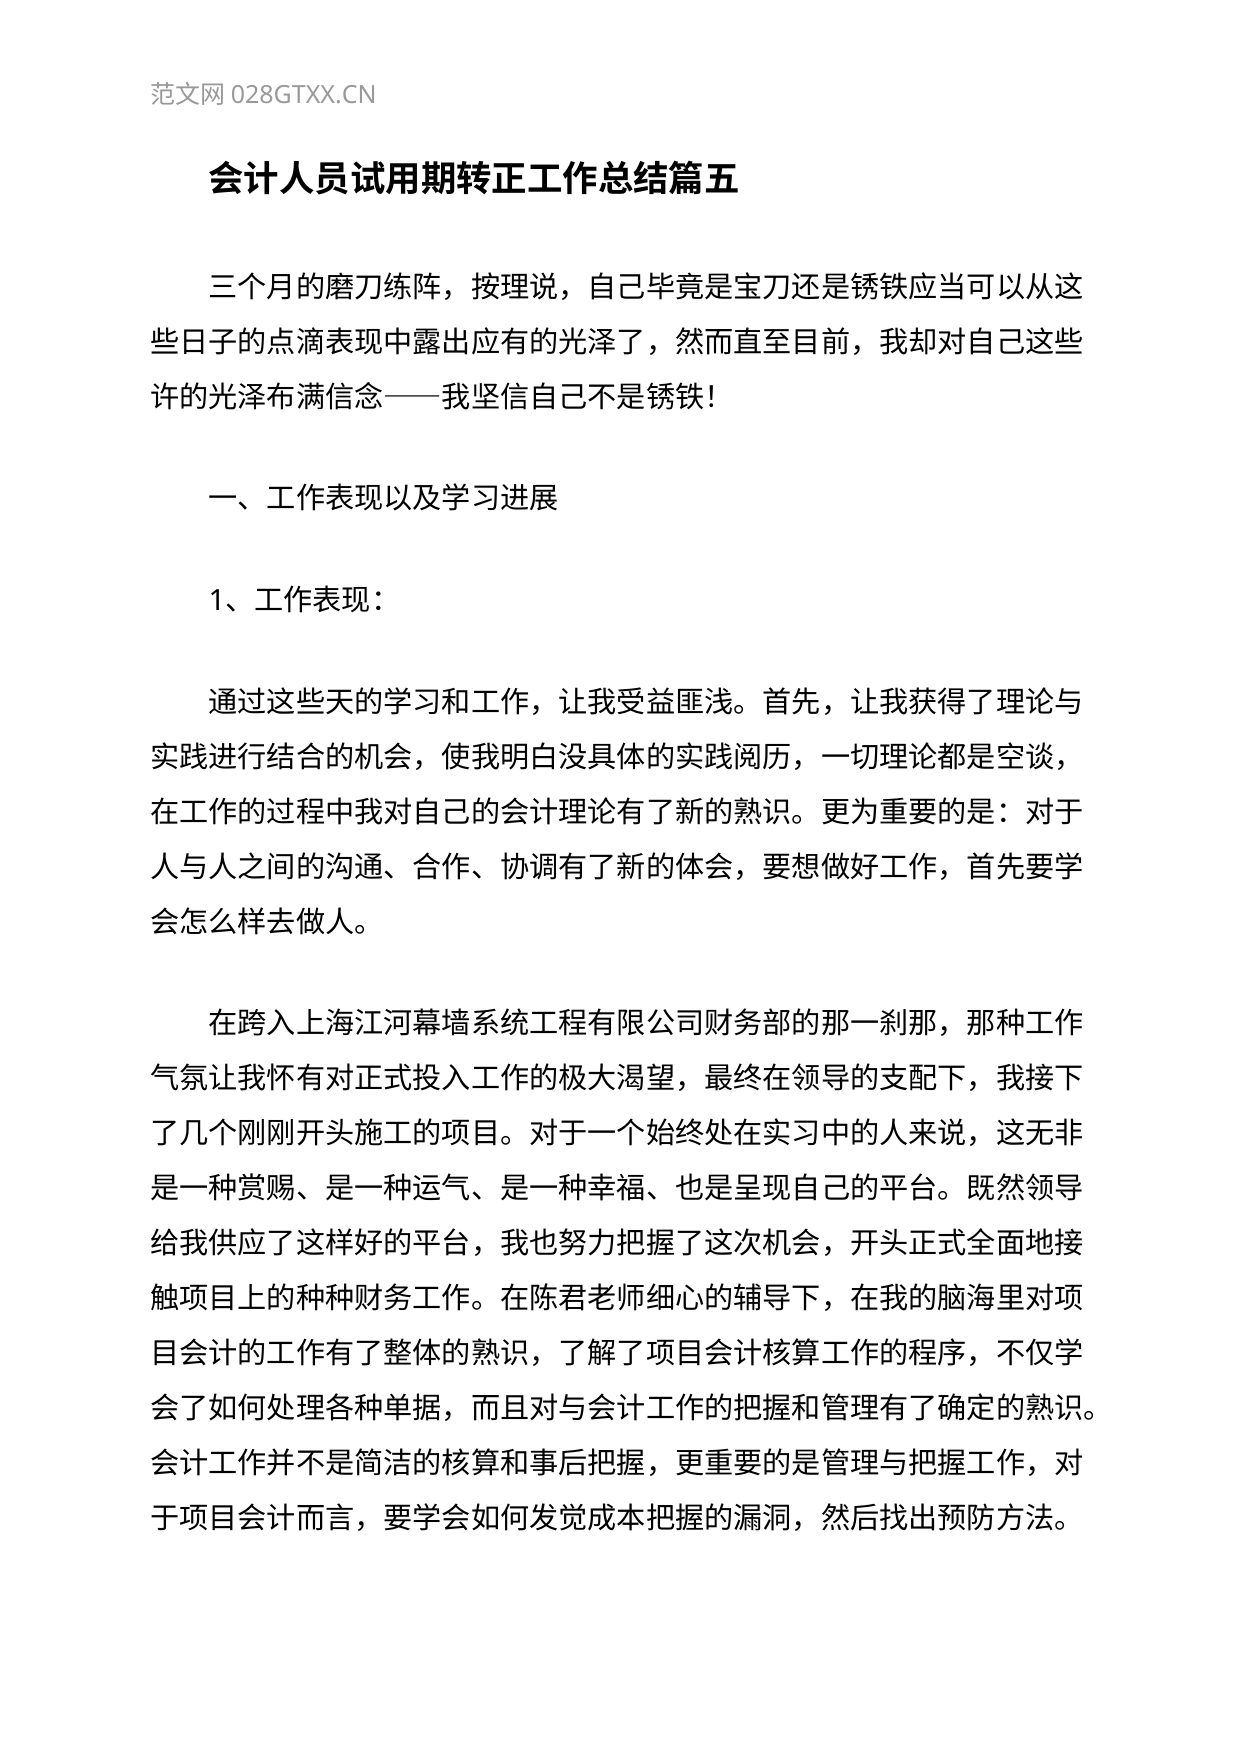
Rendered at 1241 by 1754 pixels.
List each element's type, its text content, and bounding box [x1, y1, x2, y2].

text 在跨入上海江河幕墙系统工程有限公司财务部的那一刹那，那种工作气氛让我怀有对正式投入工作的极大渴望，最终在领导的支配下，我接下了几个刚刚开头施工的项目。对于一个始终处在实习中的人来说，这无非是一种赏赐、是一种运气、是一种幸福、也是呈现自己的平台。既然领导给我供应了这样好的平台，我也努力把握了这次机会，开头正式全面地接触项目上的种种财务工作。在陈君老师细心的辅导下，在我的脑海里对项目会计的工作有了整体的熟识，了解了项目会计核算工作的程序，不仅学会了如何处理各种单据，而且对与会计工作的把握和管理有了确定的熟识。会计工作并不是简洁的核算和事后把握，更重要的是管理与把握工作，对于项目会计而言，要学会如何发觉成本把握的漏洞，然后找出预防方法。 [150, 1000, 1090, 1536]
text 三个月的磨刀练阵，按理说，自己毕竟是宝刀还是锈铁应当可以从这些日子的点滴表现中露出应有的光泽了，然而直至目前，我却对自己这些许的光泽布满信念——我坚信自己不是锈铁！ [150, 263, 1090, 416]
text 1、工作表现： [150, 577, 1090, 619]
text 通过这些天的学习和工作，让我受益匪浅。首先，让我获得了理论与实践进行结合的机会，使我明白没具体的实践阅历，一切理论都是空谈，在工作的过程中我对自己的会计理论有了新的熟识。更为重要的是：对于人与人之间的沟通、合作、协调有了新的体会，要想做好工作，首先要学会怎么样去做人。 [150, 679, 1090, 941]
text 一、工作表现以及学习进展 [150, 475, 1090, 517]
text 会计人员试用期转正工作总结篇五 [150, 150, 1090, 201]
